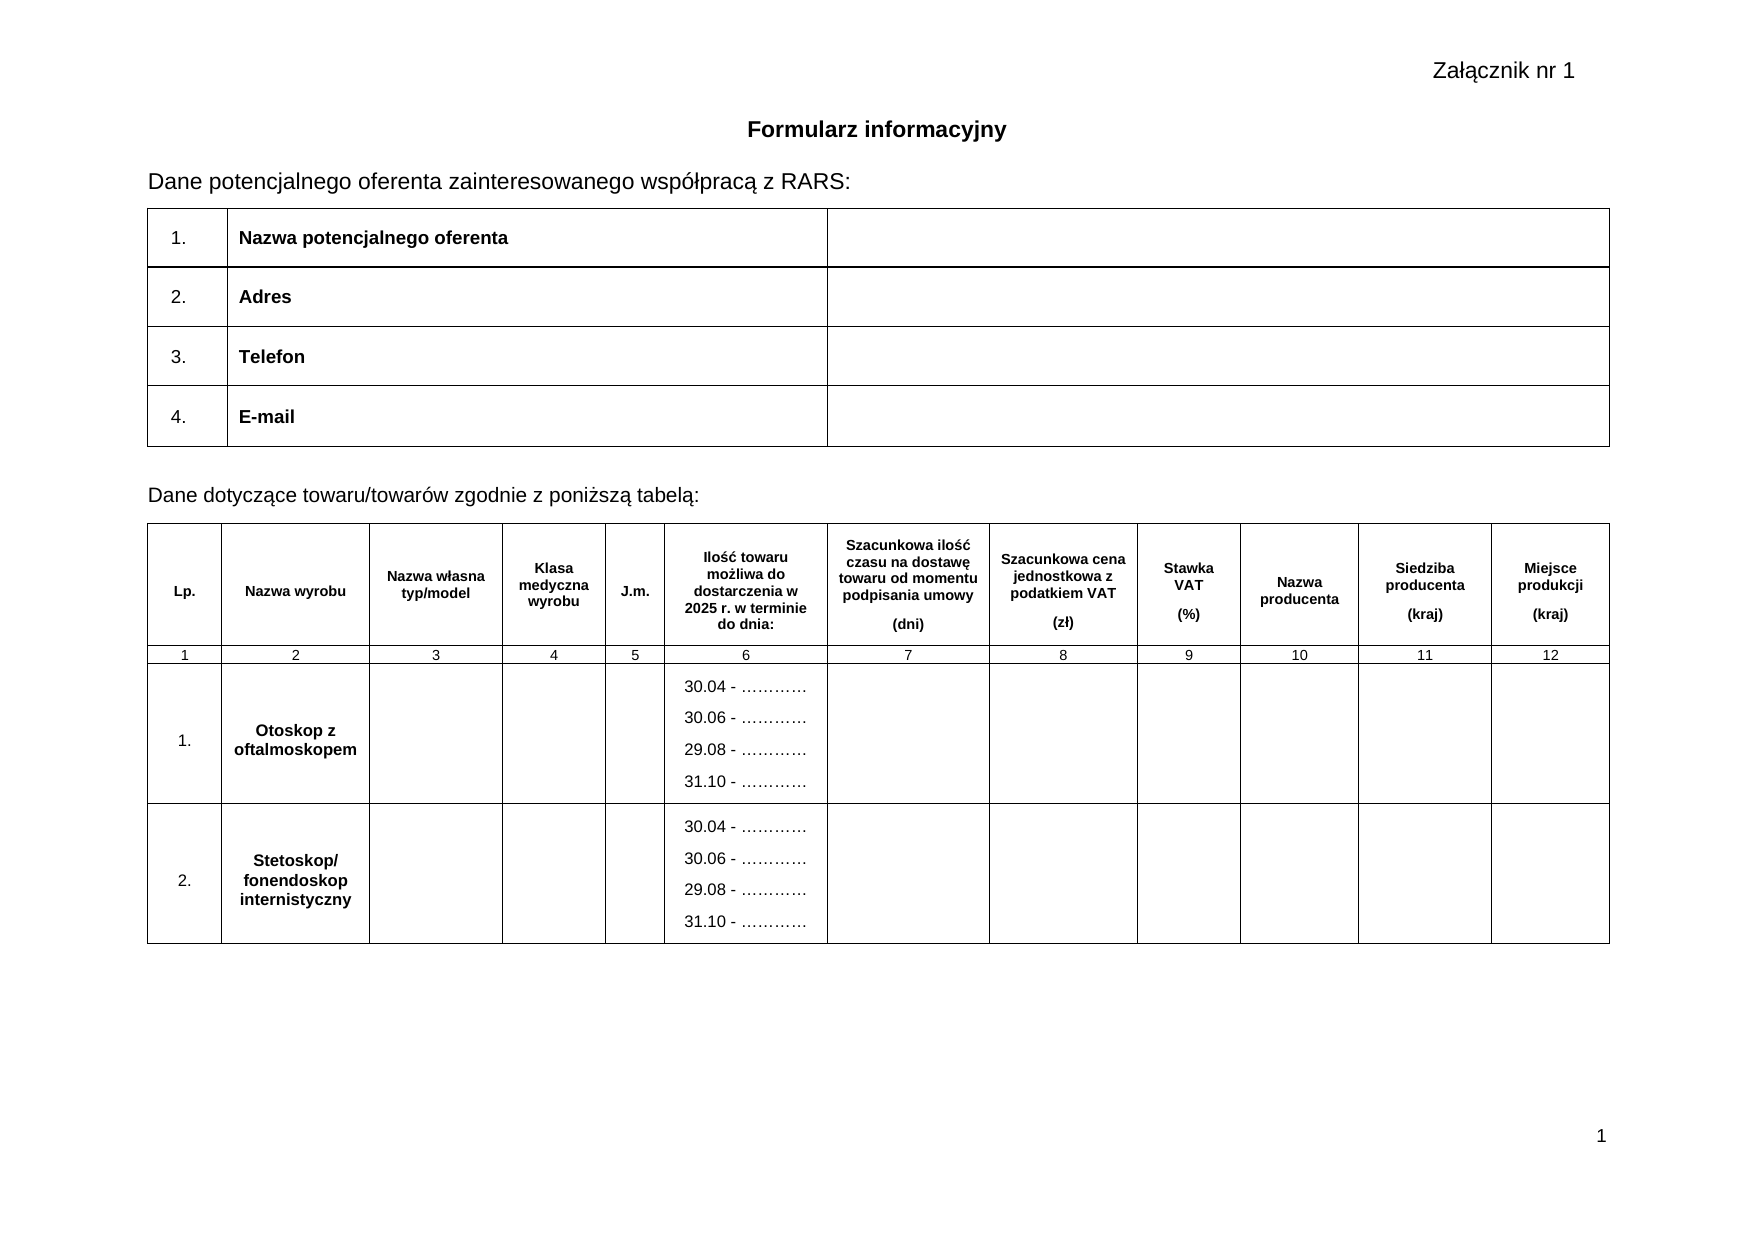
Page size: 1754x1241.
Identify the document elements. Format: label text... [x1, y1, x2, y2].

table_cell 5 [606, 646, 664, 663]
table_cell [503, 804, 605, 943]
table_cell [1241, 804, 1358, 943]
text Formularz informacyjny [148, 116, 1606, 142]
table_cell 2. [148, 804, 221, 943]
table_cell [370, 664, 502, 803]
table_header Nazwa producenta [1241, 524, 1358, 645]
table_cell 1 [148, 646, 221, 663]
table_cell [828, 664, 989, 803]
table_cell [828, 327, 1609, 385]
table_cell 3 [370, 646, 502, 663]
table_cell 30.04 - ………… 30.06 - ………… 29.08 - ………… 31.10 - ………… [665, 804, 827, 943]
table_cell 2 [222, 646, 369, 663]
table_cell [606, 664, 664, 803]
text Dane dotyczące towaru/towarów zgodnie z poniższą tabelą: [148, 483, 1606, 507]
table_cell [148, 268, 227, 326]
table_cell [828, 268, 1609, 326]
table_cell [1492, 664, 1609, 803]
table_cell [606, 804, 664, 943]
table_cell [828, 386, 1609, 446]
table_cell Stetoskop/ fonendoskop internistyczny [222, 804, 369, 943]
table_header Nazwa potencjalnego oferenta [228, 209, 827, 266]
table_cell [1241, 664, 1358, 803]
table_header Siedziba producenta (kraj) [1359, 524, 1491, 645]
table_cell [1138, 664, 1240, 803]
table_cell 7 [828, 646, 989, 663]
table_header [148, 209, 227, 266]
table_cell [828, 804, 989, 943]
table_header Szacunkowa cena jednostkowa z podatkiem VAT (zł) [990, 524, 1137, 645]
table_cell [370, 804, 502, 943]
table_cell 8 [990, 646, 1137, 663]
table_cell 11 [1359, 646, 1491, 663]
table_header Ilość towaru możliwa do dostarczenia w 2025 r. w terminie do dnia: [665, 524, 827, 645]
table_cell 30.04 - ………… 30.06 - ………… 29.08 - ………… 31.10 - ………… [665, 664, 827, 803]
table_cell Telefon [228, 327, 827, 385]
table_header Stawka VAT (%) [1138, 524, 1240, 645]
table_cell 6 [665, 646, 827, 663]
table_cell [1492, 804, 1609, 943]
table_cell 4 [503, 646, 605, 663]
table_header Lp. [148, 524, 221, 645]
table_header Miejsce produkcji (kraj) [1492, 524, 1609, 645]
table_cell Adres [228, 268, 827, 326]
table_cell 12 [1492, 646, 1609, 663]
table_header Klasa medyczna wyrobu [503, 524, 605, 645]
table_cell [503, 664, 605, 803]
table_cell [148, 386, 227, 446]
table_cell [1359, 804, 1491, 943]
table_header Nazwa własna typ/model [370, 524, 502, 645]
table_cell [1359, 664, 1491, 803]
table_cell E-mail [228, 386, 827, 446]
table_header [828, 209, 1609, 266]
table_cell [990, 804, 1137, 943]
table_cell 1. [148, 664, 221, 803]
table_header Szacunkowa ilość czasu na dostawę towaru od momentu podpisania umowy (dni) [828, 524, 989, 645]
table_cell 9 [1138, 646, 1240, 663]
table_cell Otoskop z oftalmoskopem [222, 664, 369, 803]
table_cell [1138, 804, 1240, 943]
table_cell 10 [1241, 646, 1358, 663]
table_header J.m. [606, 524, 664, 645]
table_header Nazwa wyrobu [222, 524, 369, 645]
text Dane potencjalnego oferenta zainteresowanego współpracą z RARS: [148, 168, 1606, 194]
table_cell [990, 664, 1137, 803]
table_cell [148, 327, 227, 385]
